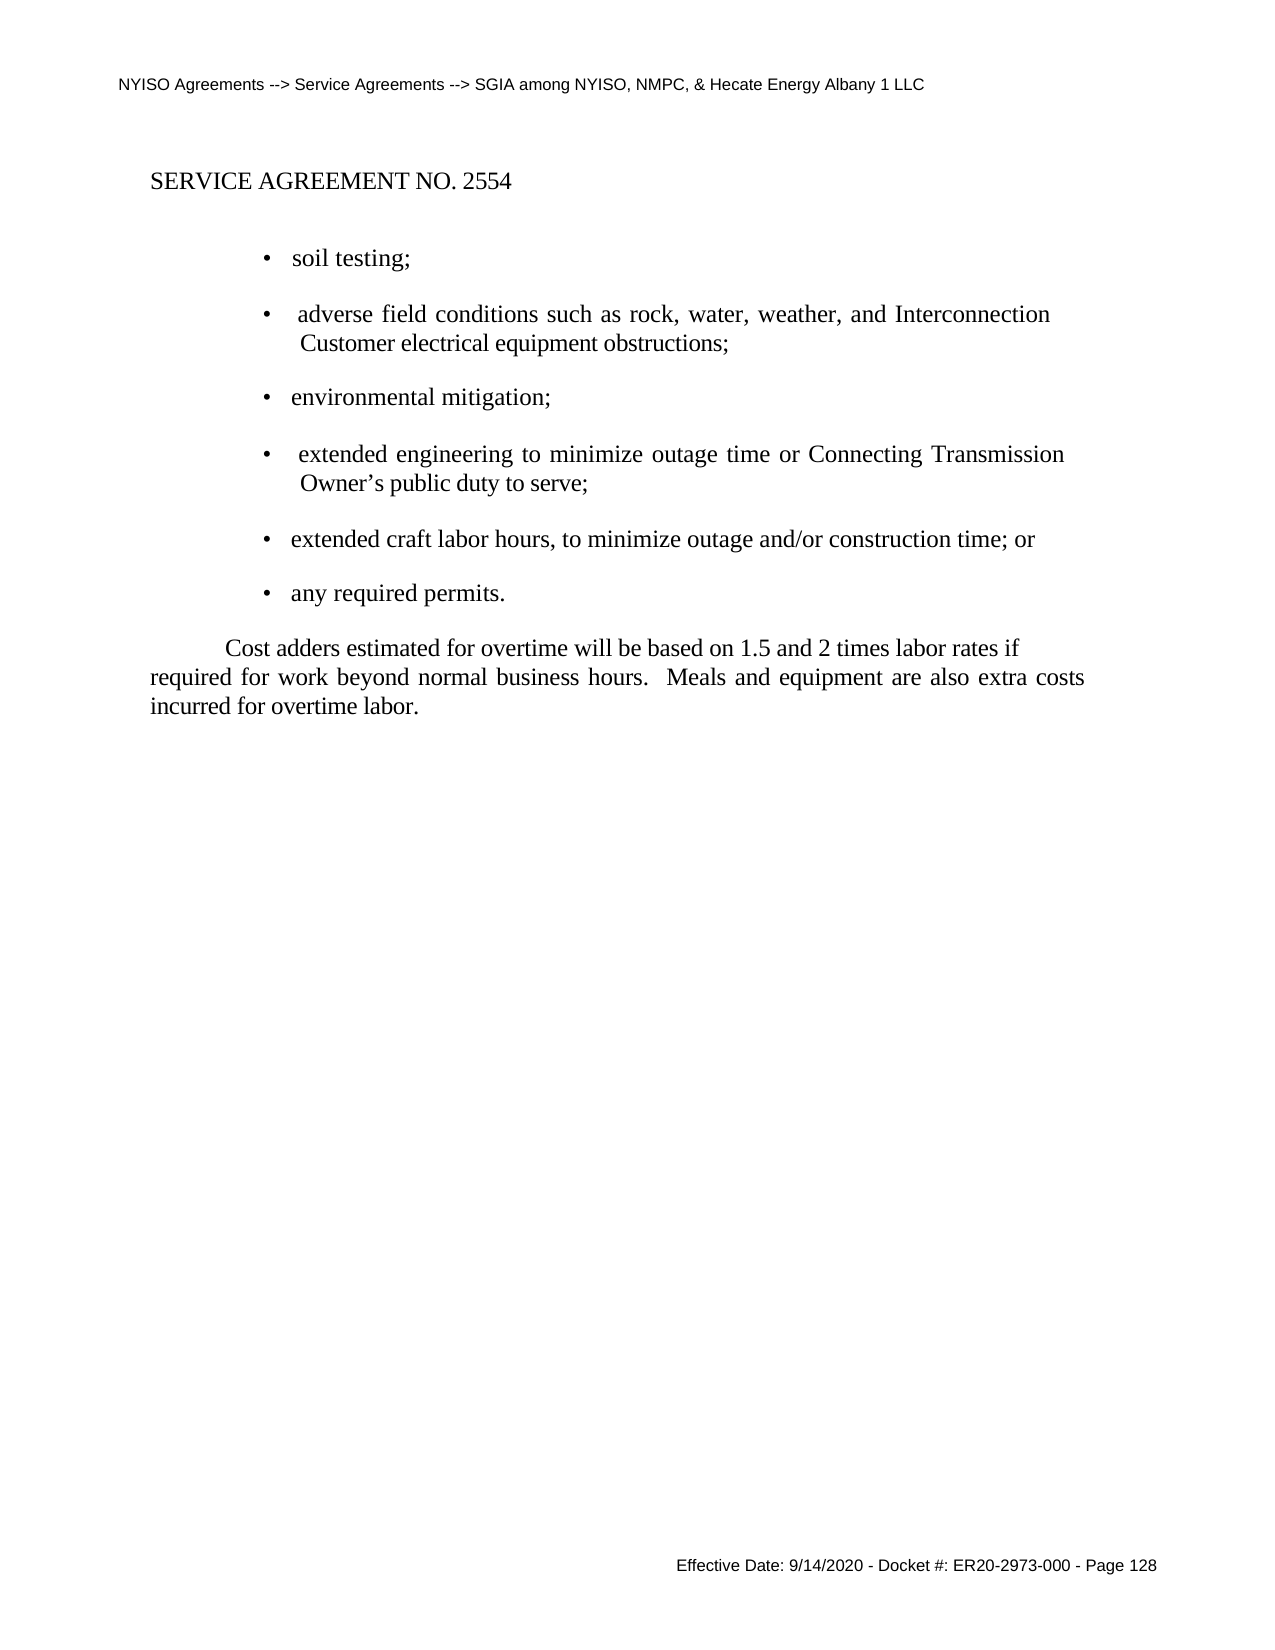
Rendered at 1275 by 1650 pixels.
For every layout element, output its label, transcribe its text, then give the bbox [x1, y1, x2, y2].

text SERVICE AGREEMENT NO. 2554 [150, 166, 1275, 195]
text • environmental mitigation; [262, 383, 1275, 412]
text Cost adders estimated for overtime will be based on 1.5 and 2 times labor rates if [225, 633, 1275, 662]
text • soil testing; [262, 243, 1275, 272]
text required for work beyond normal business hours. Meals and equipment are also extra costs incurred for overtime labor. [150, 662, 1086, 720]
text • any required permits. [262, 579, 1275, 608]
text • adverse field conditions such as rock, water, weather, and Interconnection Customer electrical equipment obstructions; [262, 299, 1060, 357]
text • extended craft labor hours, to minimize outage and/or construction time; or [262, 525, 1275, 553]
text • extended engineering to minimize outage time or Connecting Transmission Owner’s public duty to serve; [262, 439, 1074, 497]
